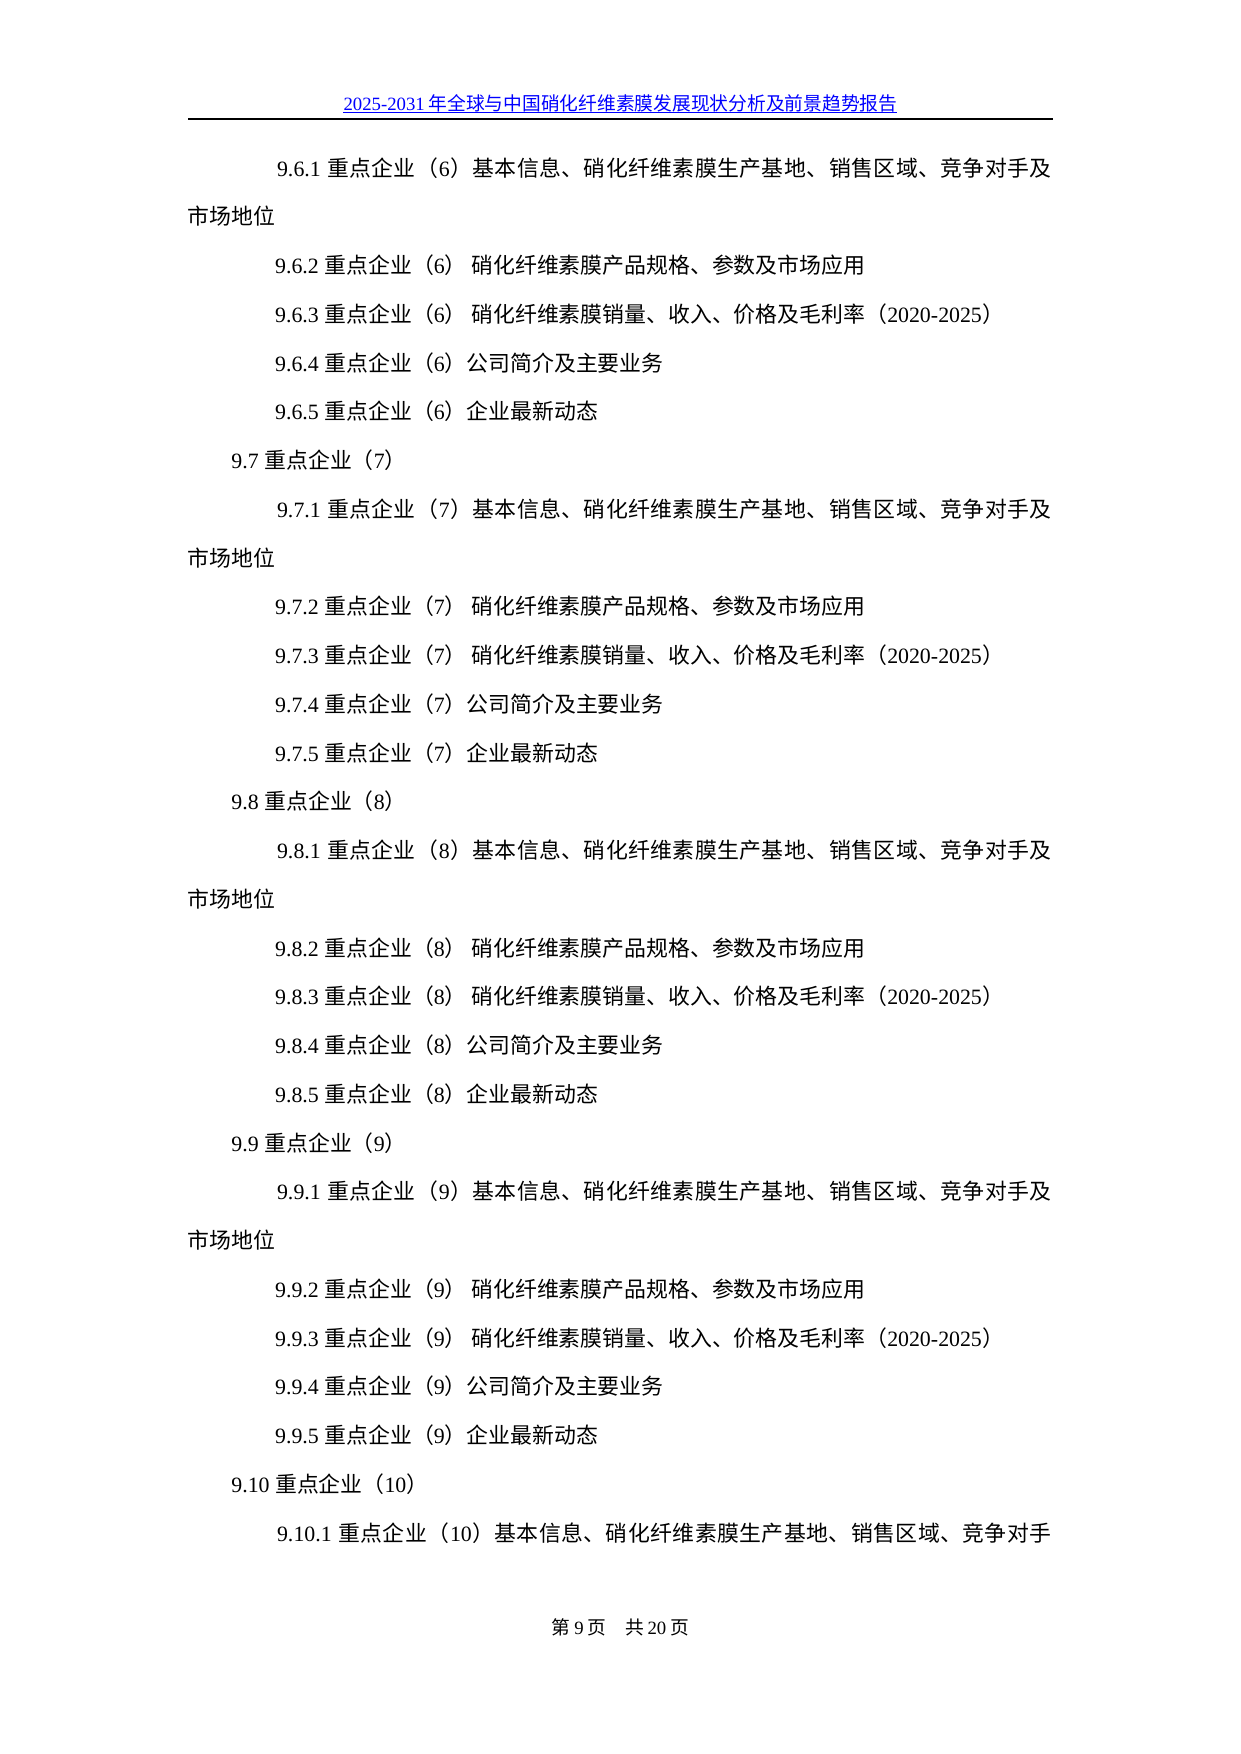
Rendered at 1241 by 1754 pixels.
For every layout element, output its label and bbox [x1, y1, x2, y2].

text [187, 150, 1053, 1548]
